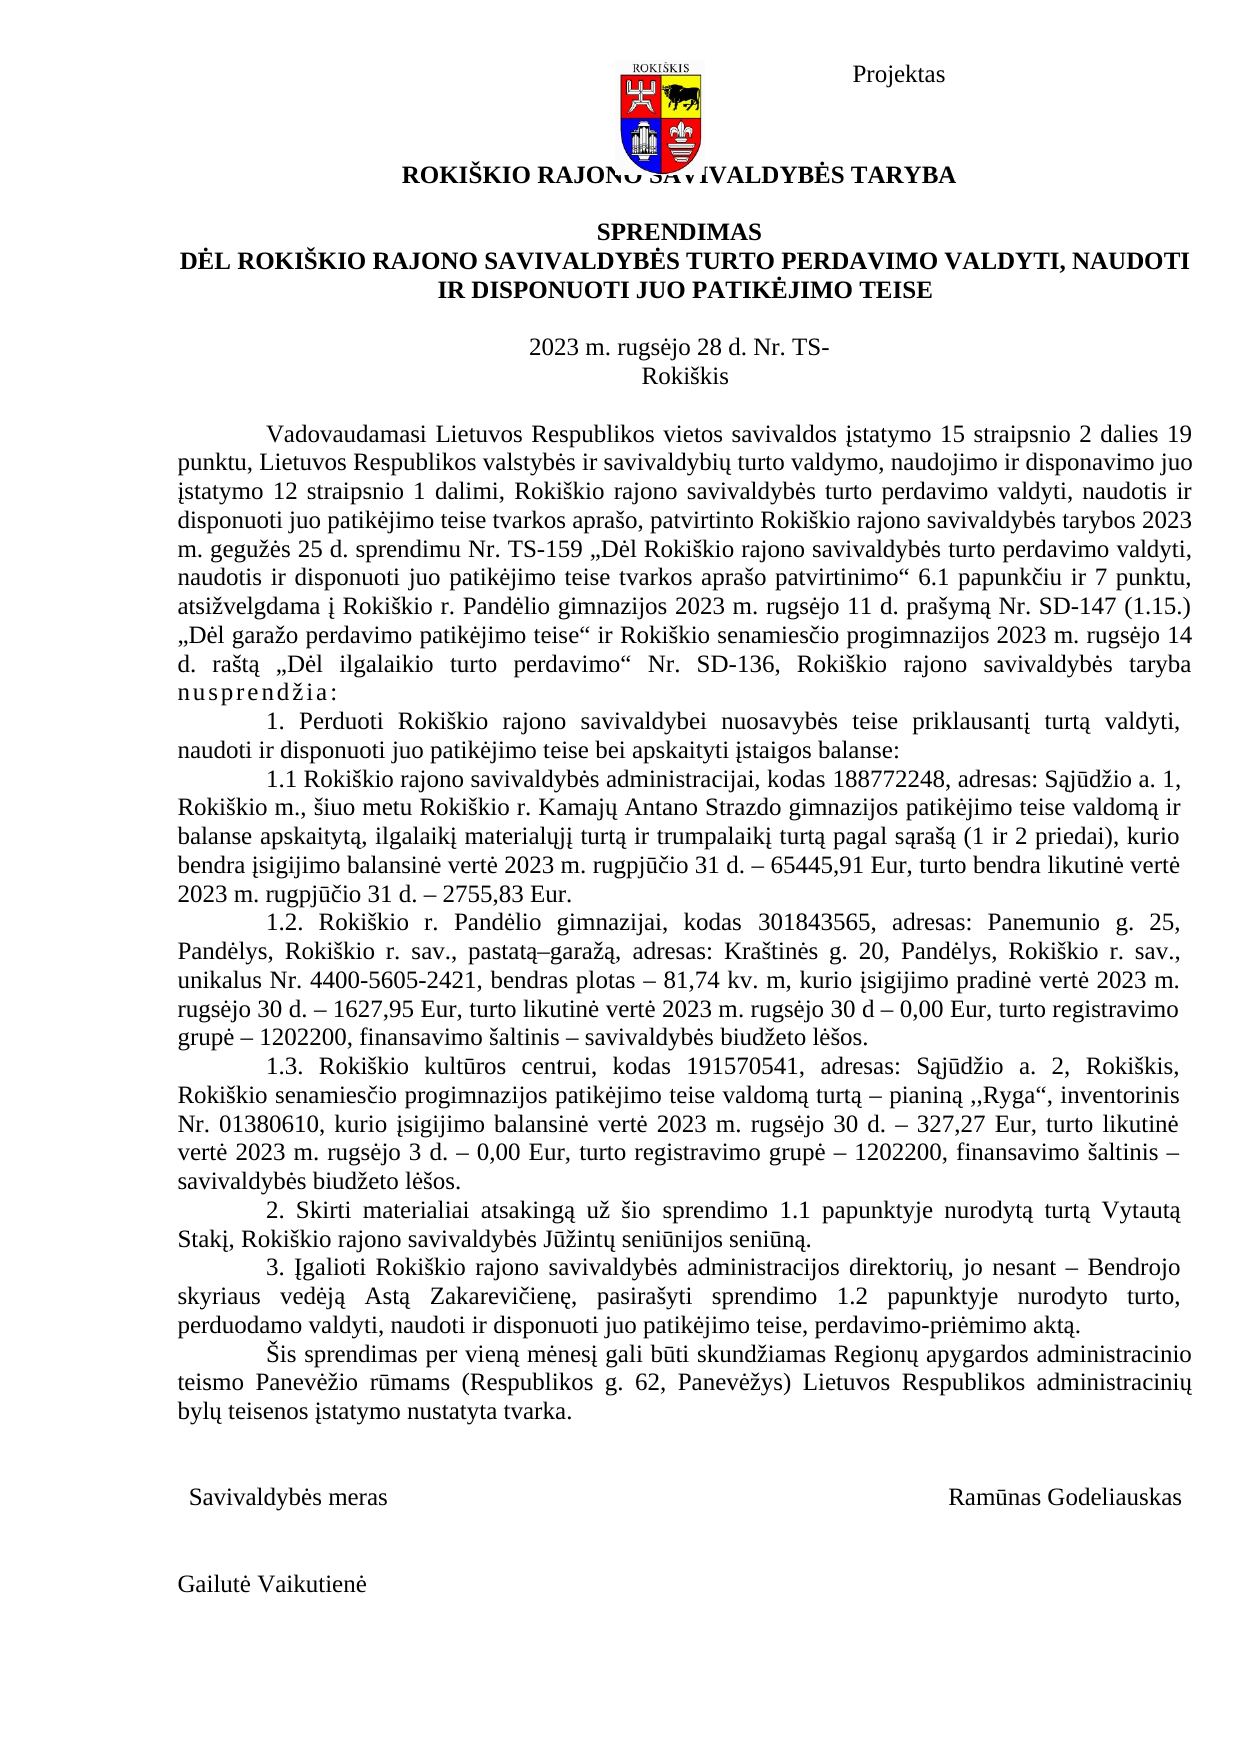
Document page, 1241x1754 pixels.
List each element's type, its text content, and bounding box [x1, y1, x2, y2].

text 1.3. Rokiškio kultūros centrui, kodas 191570541, adresas: Sąjūdžio a. 2, Rokiškis, Rokiškio senamiesčio progimnazijos patikėjimo teise valdomą turtą – pianiną ,,Ryga“, inventorinis Nr. 01380610, kurio įsigijimo balansinė vertė 2023 m. rugsėjo 30 d. – 327,27 Eur, turto likutinė vertė 2023 m. rugsėjo 3 d. – 0,00 Eur, turto registravimo grupė – 1202200, finansavimo šaltinis – savivaldybės biudžeto lėšos. [177, 1051, 1181, 1195]
text 1.2. Rokiškio r. Pandėlio gimnazijai, kodas 301843565, adresas: Panemunio g. 25, Pandėlys, Rokiškio r. sav., pastatą–garažą, adresas: Kraštinės g. 20, Pandėlys, Rokiškio r. sav., unikalus Nr. 4400-5605-2421, bendras plotas – 81,74 kv. m, kurio įsigijimo pradinė vertė 2023 m. rugsėjo 30 d. – 1627,95 Eur, turto likutinė vertė 2023 m. rugsėjo 30 d – 0,00 Eur, turto registravimo grupė – 1202200, finansavimo šaltinis – savivaldybės biudžeto lėšos. [177, 907, 1181, 1051]
table_header Savivaldybės meras [177, 1483, 679, 1511]
picture [615, 60, 705, 175]
text 2023 m. rugsėjo 28 d. Nr. TS- [177, 332, 1181, 361]
table_header Ramūnas Godeliauskas [679, 1483, 1181, 1511]
text 2. Skirti materialiai atsakingą už šio sprendimo 1.1 papunktyje nurodytą turtą Vytautą Stakį, Rokiškio rajono savivaldybės Jūžintų seniūnijos seniūną. [177, 1195, 1181, 1252]
text Vadovaudamasi Lietuvos Respublikos vietos savivaldos įstatymo 15 straipsnio 2 dalies 19 punktu, Lietuvos Respublikos valstybės ir savivaldybių turto valdymo, naudojimo ir disponavimo juo įstatymo 12 straipsnio 1 dalimi, Rokiškio rajono savivaldybės turto perdavimo valdyti, naudotis ir disponuoti juo patikėjimo teise tvarkos aprašo, patvirtinto Rokiškio rajono savivaldybės tarybos 2023 m. gegužės 25 d. sprendimu Nr. TS-159 „Dėl Rokiškio rajono savivaldybės turto perdavimo valdyti, naudotis ir disponuoti juo patikėjimo teise tvarkos aprašo patvirtinimo“ 6.1 papunkčiu ir 7 punktu, atsižvelgdama į Rokiškio r. Pandėlio gimnazijos 2023 m. rugsėjo 11 d. prašymą Nr. SD-147 (1.15.) „Dėl garažo perdavimo patikėjimo teise“ ir Rokiškio senamiesčio progimnazijos 2023 m. rugsėjo 14 d. raštą „Dėl ilgalaikio turto perdavimo“ Nr. SD-136, Rokiškio rajono savivaldybės taryba nusprendžia: [177, 419, 1193, 706]
text Šis sprendimas per vieną mėnesį gali būti skundžiamas Regionų apygardos administracinio teismo Panevėžio rūmams (Respublikos g. 62, Panevėžys) Lietuvos Respublikos administracinių bylų teisenos įstatymo nustatyta tvarka. [177, 1339, 1193, 1425]
text Gailutė Vaikutienė [177, 1569, 1193, 1597]
text 1. Perduoti Rokiškio rajono savivaldybei nuosavybės teise priklausantį turtą valdyti, naudoti ir disponuoti juo patikėjimo teise bei apskaityti įstaigos balanse: [177, 706, 1181, 764]
text 3. Įgalioti Rokiškio rajono savivaldybės administracijos direktorių, jo nesant – Bendrojo skyriaus vedėją Astą Zakarevičienę, pasirašyti sprendimo 1.2 papunktyje nurodyto turto, perduodamo valdyti, naudoti ir disponuoti juo patikėjimo teise, perdavimo-priėmimo aktą. [177, 1252, 1181, 1339]
text DĖL ROKIŠKIO RAJONO SAVIVALDYBĖS TURTO PERDAVIMO VALDYTI, NAUDOTI IR DISPONUOTI JUO PATIKĖJIMO TEISE [177, 246, 1193, 304]
text Rokiškis [177, 361, 1193, 390]
text 1.1 Rokiškio rajono savivaldybės administracijai, kodas 188772248, adresas: Sąjūdžio a. 1, Rokiškio m., šiuo metu Rokiškio r. Kamajų Antano Strazdo gimnazijos patikėjimo teise valdomą ir balanse apskaitytą, ilgalaikį materialųjį turtą ir trumpalaikį turtą pagal sąrašą (1 ir 2 priedai), kurio bendra įsigijimo balansinė vertė 2023 m. rugpjūčio 31 d. – 65445,91 Eur, turto bendra likutinė vertė 2023 m. rugpjūčio 31 d. – 2755,83 Eur. [177, 764, 1181, 907]
